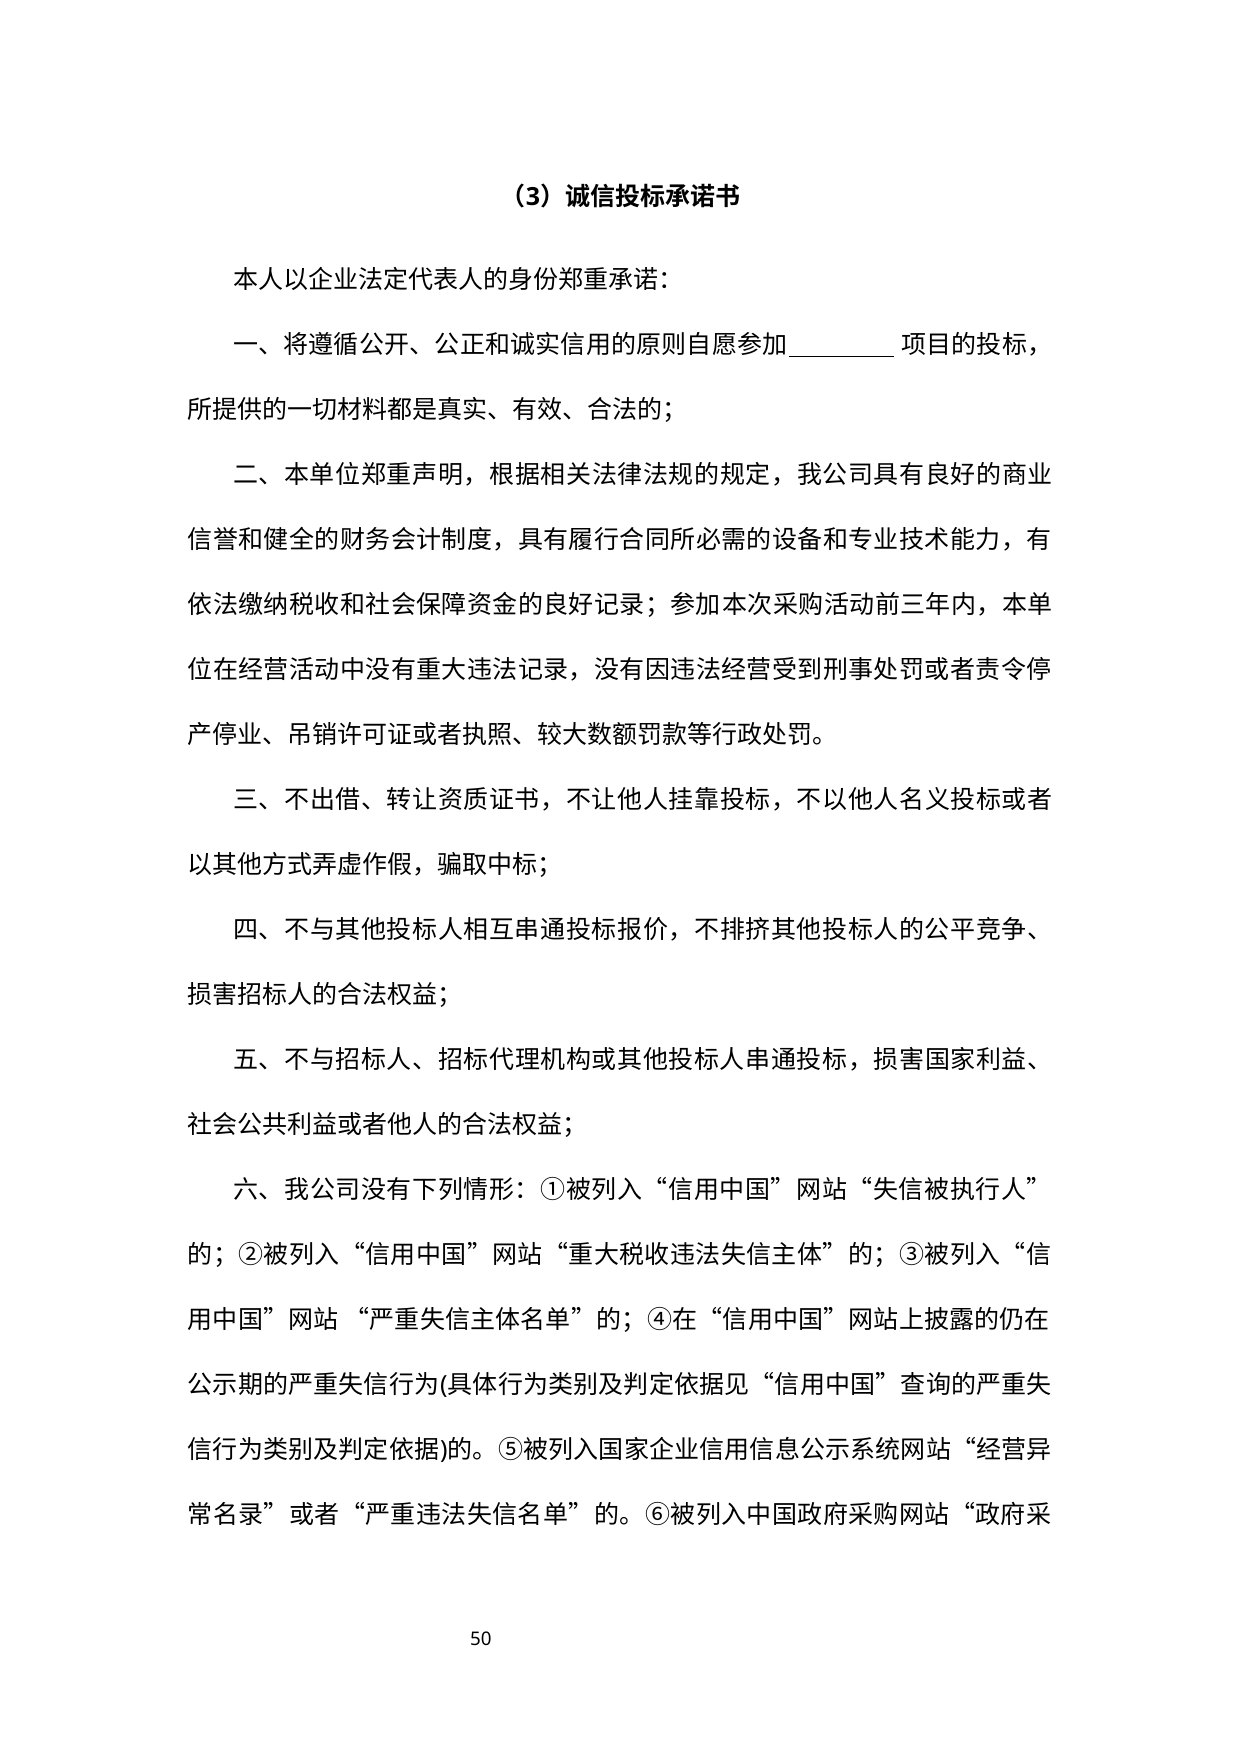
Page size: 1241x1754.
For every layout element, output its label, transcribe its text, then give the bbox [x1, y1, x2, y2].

text 二、本单位郑重声明，根据相关法律法规的规定，我公司具有良好的商业信誉和健全的财务会计制度，具有履行合同所必需的设备和专业技术能力，有依法缴纳税收和社会保障资金的良好记录；参加本次采购活动前三年内，本单位在经营活动中没有重大违法记录，没有因违法经营受到刑事处罚或者责令停产停业、吊销许可证或者执照、较大数额罚款等行政处罚。 [187, 440, 1053, 765]
text 本人以企业法定代表人的身份郑重承诺： [187, 245, 1053, 310]
text （3）诚信投标承诺书 [187, 162, 1053, 227]
text 四、不与其他投标人相互串通投标报价，不排挤其他投标人的公平竞争、损害招标人的合法权益； [187, 895, 1053, 1025]
text 五、不与招标人、招标代理机构或其他投标人串通投标，损害国家利益、社会公共利益或者他人的合法权益； [187, 1025, 1053, 1155]
text 一、将遵循公开、公正和诚实信用的原则自愿参加 项目的投标，所提供的一切材料都是真实、有效、合法的； [187, 310, 1053, 440]
text 三、不出借、转让资质证书，不让他人挂靠投标，不以他人名义投标或者以其他方式弄虚作假，骗取中标； [187, 765, 1053, 895]
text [187, 1155, 1053, 1545]
